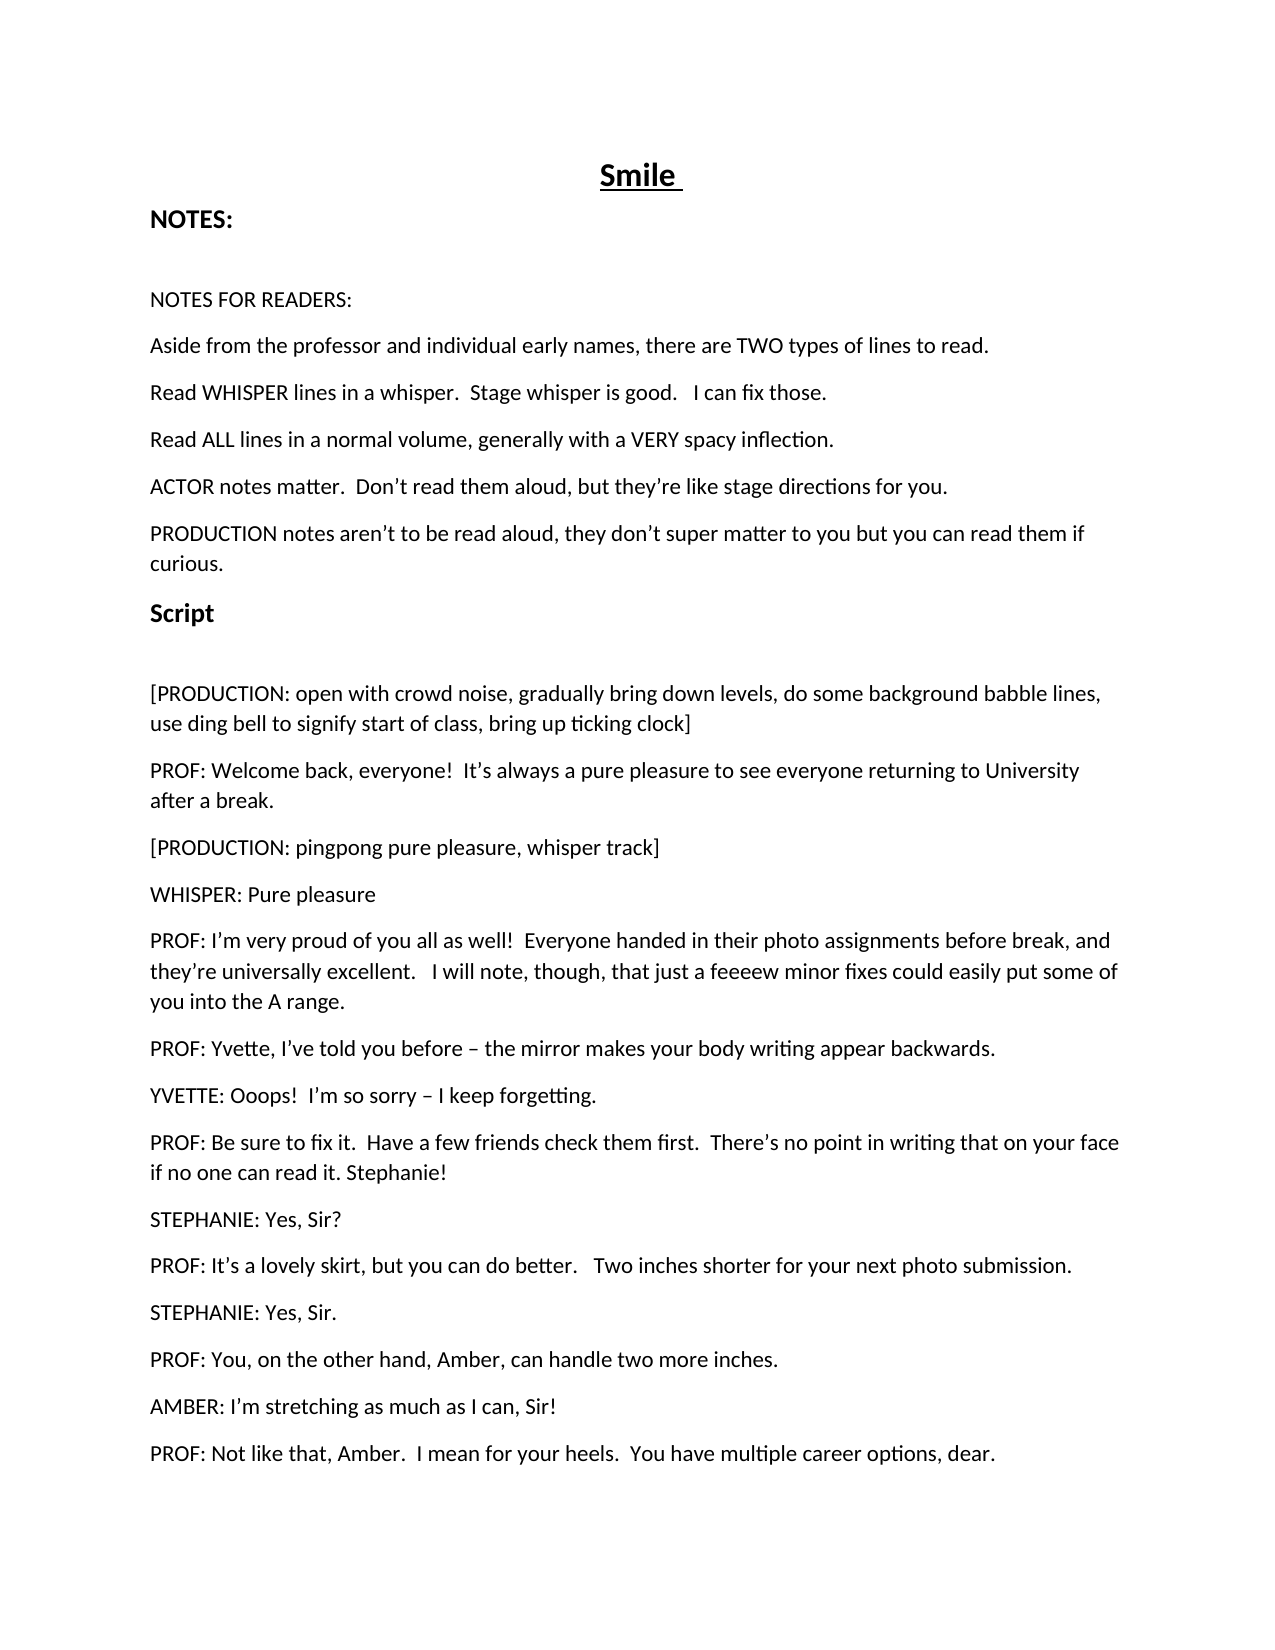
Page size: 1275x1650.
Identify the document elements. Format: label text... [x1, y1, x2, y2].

text WHISPER: Pure pleasure [150, 880, 1125, 908]
text [PRODUCTION: open with crowd noise, gradually bring down levels, do some background babble lines, use ding bell to signify start of class, bring up ticking clock] [150, 679, 1125, 737]
text [PRODUCTION: pingpong pure pleasure, whisper track] [150, 833, 1125, 861]
text Read ALL lines in a normal volume, generally with a VERY spacy inflection. [150, 425, 1125, 453]
text Aside from the professor and individual early names, there are TWO types of lines to read. [150, 332, 1125, 360]
text PROF: I’m very proud of you all as well! Everyone handed in their photo assignments before break, and they’re universally excellent. I will note, though, that just a feeeew minor fixes could easily put some of you into the A range. [150, 927, 1125, 1015]
text ACTOR notes matter. Don’t read them aloud, but they’re like stage directions for you. [150, 472, 1125, 500]
text AMBER: I’m stretching as much as I can, Sir! [150, 1392, 1125, 1420]
text STEPHANIE: Yes, Sir. [150, 1298, 1125, 1327]
text Read WHISPER lines in a whisper. Stage whisper is good. I can fix those. [150, 378, 1125, 407]
text PROF: It’s a lovely skirt, but you can do better. Two inches shorter for your next photo submission. [150, 1252, 1125, 1280]
subtitle Smile [150, 154, 1125, 195]
text PROF: Yvette, I’ve told you before – the mirror makes your body writing appear backwards. [150, 1034, 1125, 1062]
text PROF: Welcome back, everyone! It’s always a pure pleasure to see everyone returning to University after a break. [150, 756, 1125, 814]
text PRODUCTION notes aren’t to be read aloud, they don’t super matter to you but you can read them if curious. [150, 519, 1125, 577]
text YVETTE: Ooops! I’m so sorry – I keep forgetting. [150, 1081, 1125, 1109]
text PROF: Be sure to fix it. Have a few friends check them first. There’s no point in writing that on your face if no one can read it. Stephanie! [150, 1128, 1125, 1186]
text NOTES FOR READERS: [150, 285, 1125, 313]
subtitle NOTES: [150, 202, 1125, 235]
text STEPHANIE: Yes, Sir? [150, 1205, 1125, 1233]
text PROF: You, on the other hand, Amber, can handle two more inches. [150, 1345, 1125, 1373]
subtitle Script [150, 596, 1125, 629]
text PROF: Not like that, Amber. I mean for your heels. You have multiple career options, dear. [150, 1439, 1125, 1467]
